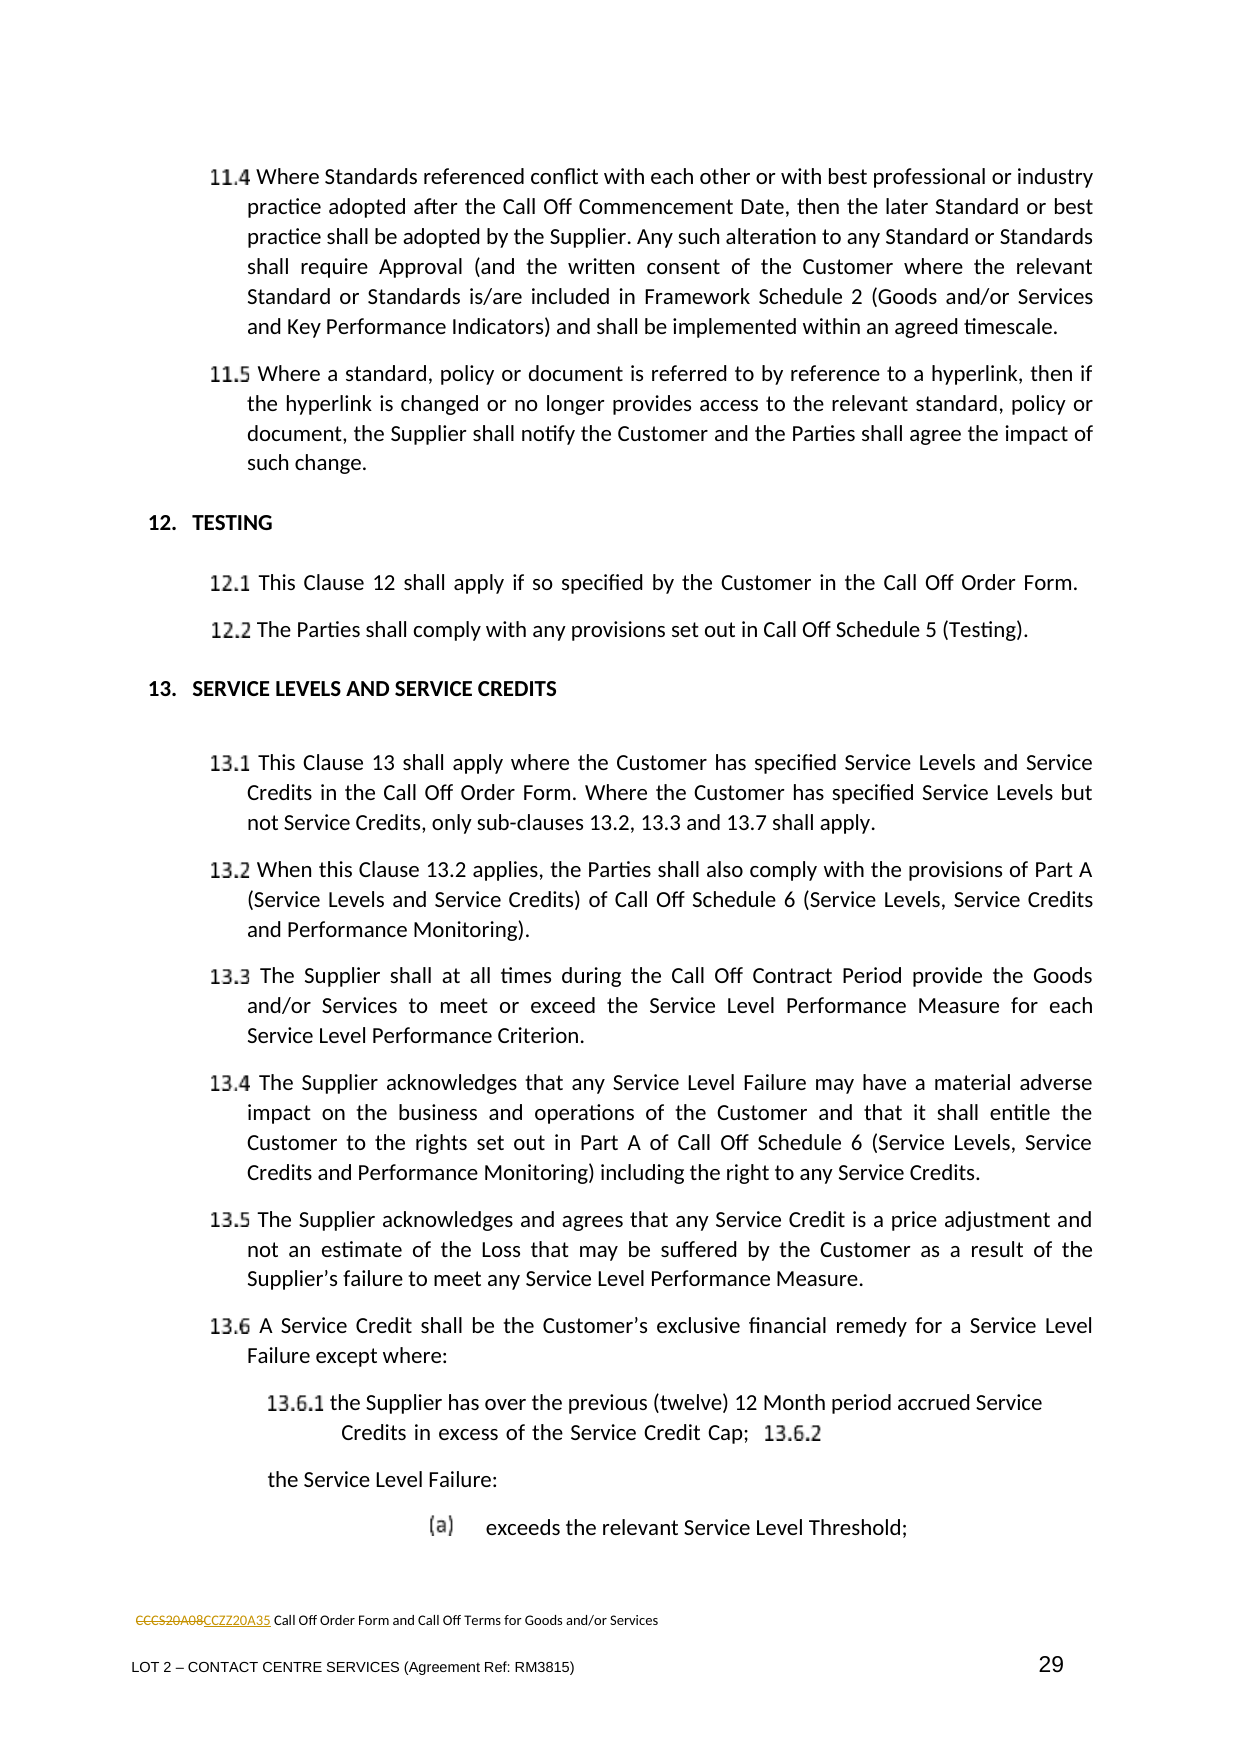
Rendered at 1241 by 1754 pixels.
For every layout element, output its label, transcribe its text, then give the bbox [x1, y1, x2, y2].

text the Supplier has over the previous (twelve) 12 Month period accrued Service [267, 1388, 1094, 1416]
text Credits in excess of the Service Credit Cap; the Service Level Failure: [267, 1418, 820, 1493]
picture [210, 365, 250, 382]
text Where Standards referenced conflict with each other or with best professional or industry practice adopted after the Call Off Commencement Date, then the later Standard or best practice shall be adopted by the Supplier. Any such alteration to any Standard or Standards shall require Approval (and the written consent of the Customer where the relevant Standard or Standards is/are included in Framework Schedule 2 (Goods and/or Services and Key Performance Indicators) and shall be implemented within an agreed timescale. [211, 162, 1094, 340]
text The Supplier acknowledges and agrees that any Service Credit is a price adjustment and not an estimate of the Loss that may be suffered by the Customer as a result of the Supplier’s failure to meet any Service Level Performance Measure. [211, 1205, 1094, 1293]
text exceeds the relevant Service Level Threshold; [0, 1513, 1237, 1541]
text A Service Credit shall be the Customer’s exclusive financial remedy for a Service Level Failure except where: [211, 1311, 1094, 1369]
picture [210, 1074, 250, 1091]
text The Supplier shall at all times during the Call Off Contract Period provide the Goods and/or Services to meet or exceed the Service Level Performance Measure for each Service Level Performance Criterion. [211, 962, 1094, 1049]
picture [429, 1514, 453, 1536]
text When this Clause 13.2 applies, the Parties shall also comply with the provisions of Part A (Service Levels and Service Credits) of Call Off Schedule 6 (Service Levels, Service Credits and Performance Monitoring). [211, 855, 1094, 943]
text This Clause 12 shall apply if so specified by the Customer in the Call Off Order Form. The Parties shall comply with any provisions set out in Call Off Schedule 5 (Testing). [211, 568, 1079, 643]
picture [210, 861, 250, 878]
picture [210, 574, 250, 591]
text This Clause 13 shall apply where the Customer has specified Service Levels and Service Credits in the Call Off Order Form. Where the Customer has specified Service Levels but not Service Credits, only sub-clauses 13.2, 13.3 and 13.7 shall apply. [211, 748, 1094, 836]
picture [210, 168, 250, 185]
text Where a standard, policy or document is referred to by reference to a hyperlink, then if the hyperlink is changed or no longer provides access to the relevant standard, policy or document, the Supplier shall notify the Customer and the Parties shall agree the impact of such change. [211, 359, 1094, 477]
picture [211, 621, 251, 638]
picture [210, 1318, 250, 1334]
list SERVICE LEVELS AND SERVICE CREDITS [148, 674, 1035, 702]
picture [210, 968, 250, 984]
picture [764, 1424, 821, 1441]
picture [210, 754, 250, 771]
picture [267, 1394, 324, 1411]
picture [210, 1211, 250, 1227]
text The Supplier acknowledges that any Service Level Failure may have a material adverse impact on the business and operations of the Customer and that it shall entitle the Customer to the rights set out in Part A of Call Off Schedule 6 (Service Levels, Service Credits and Performance Monitoring) including the right to any Service Credits. [211, 1068, 1094, 1186]
list TESTING [148, 508, 1035, 536]
